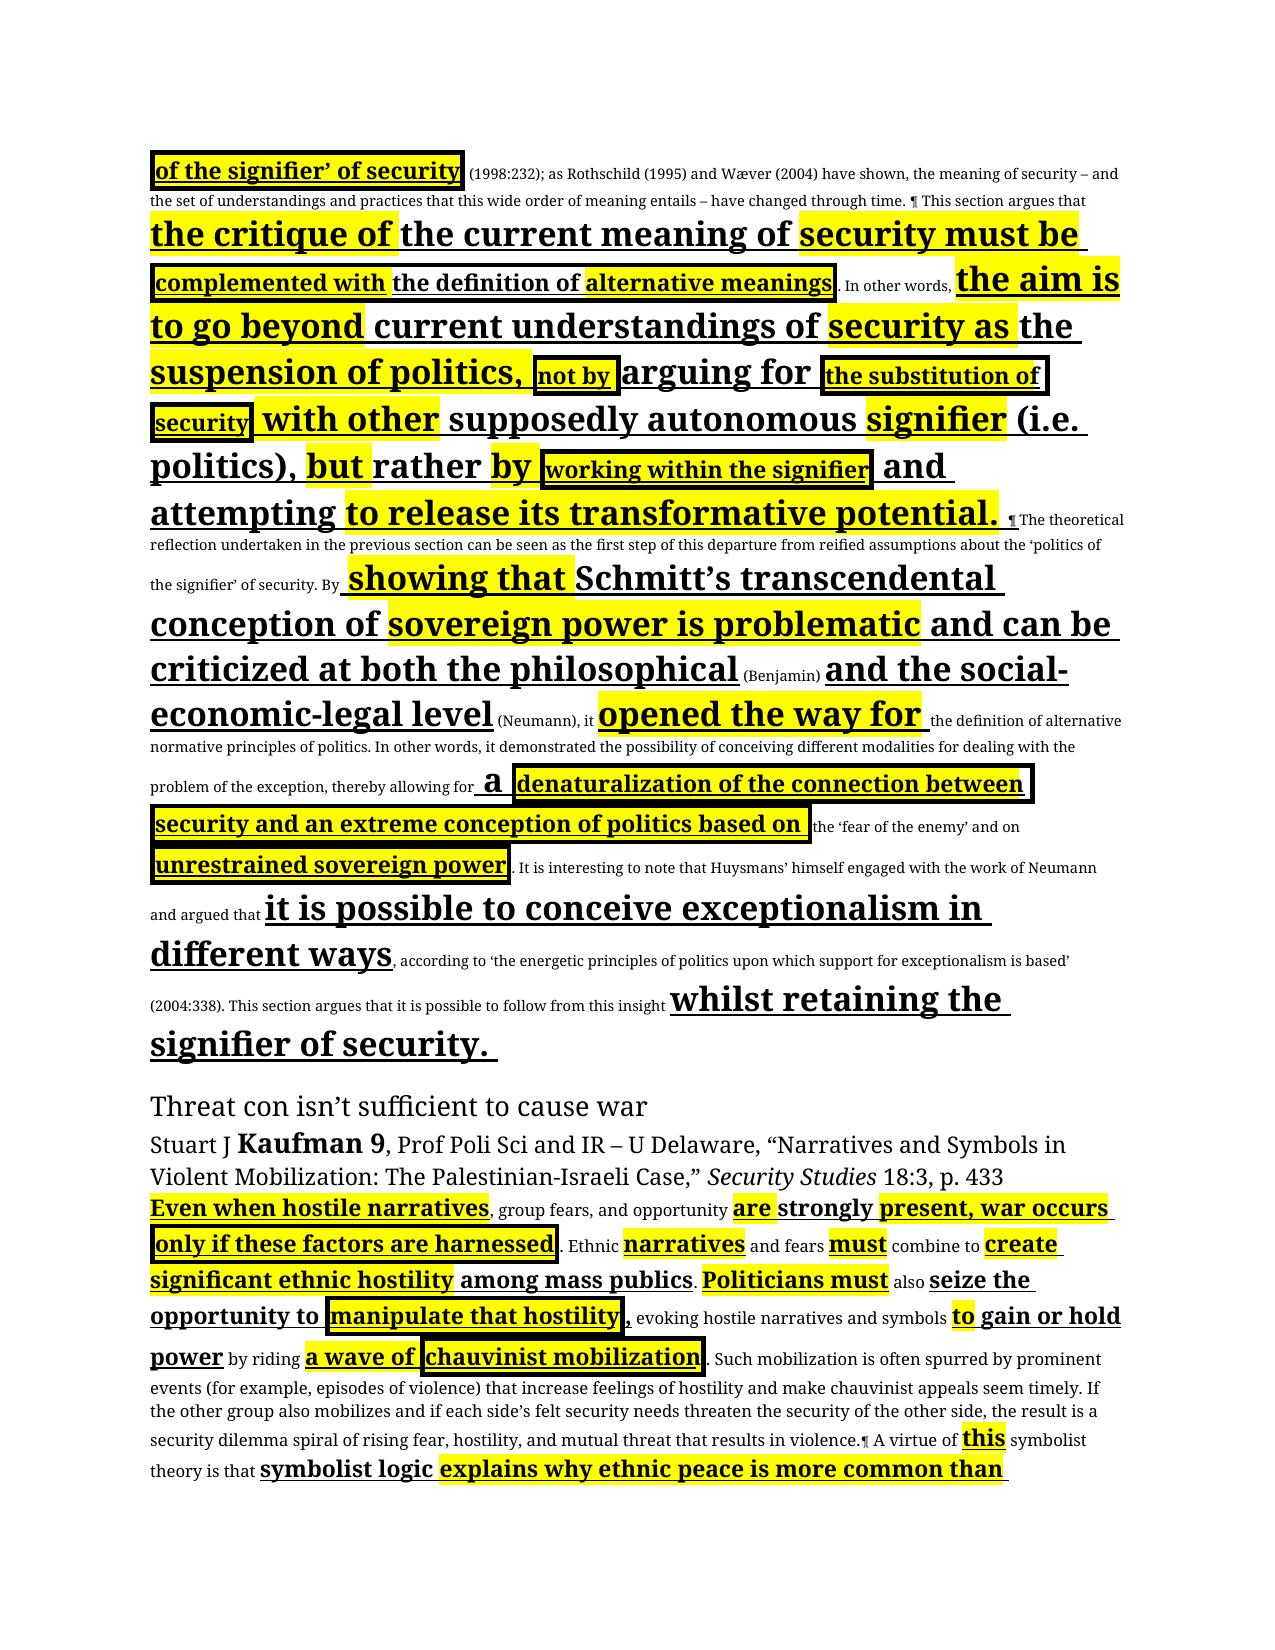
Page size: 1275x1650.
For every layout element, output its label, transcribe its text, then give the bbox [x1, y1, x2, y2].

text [150, 1192, 1125, 1485]
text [150, 150, 1125, 1067]
text Stuart J Kaufman 9, Prof Poli Sci and IR – U Delaware, “Narratives and Symbols in Violent Mobilization: The Palestinian-Israeli Case,” Security Studies 18:3, p. 433 [150, 1124, 1125, 1192]
subtitle Threat con isn’t sufficient to cause war [150, 1087, 1125, 1124]
